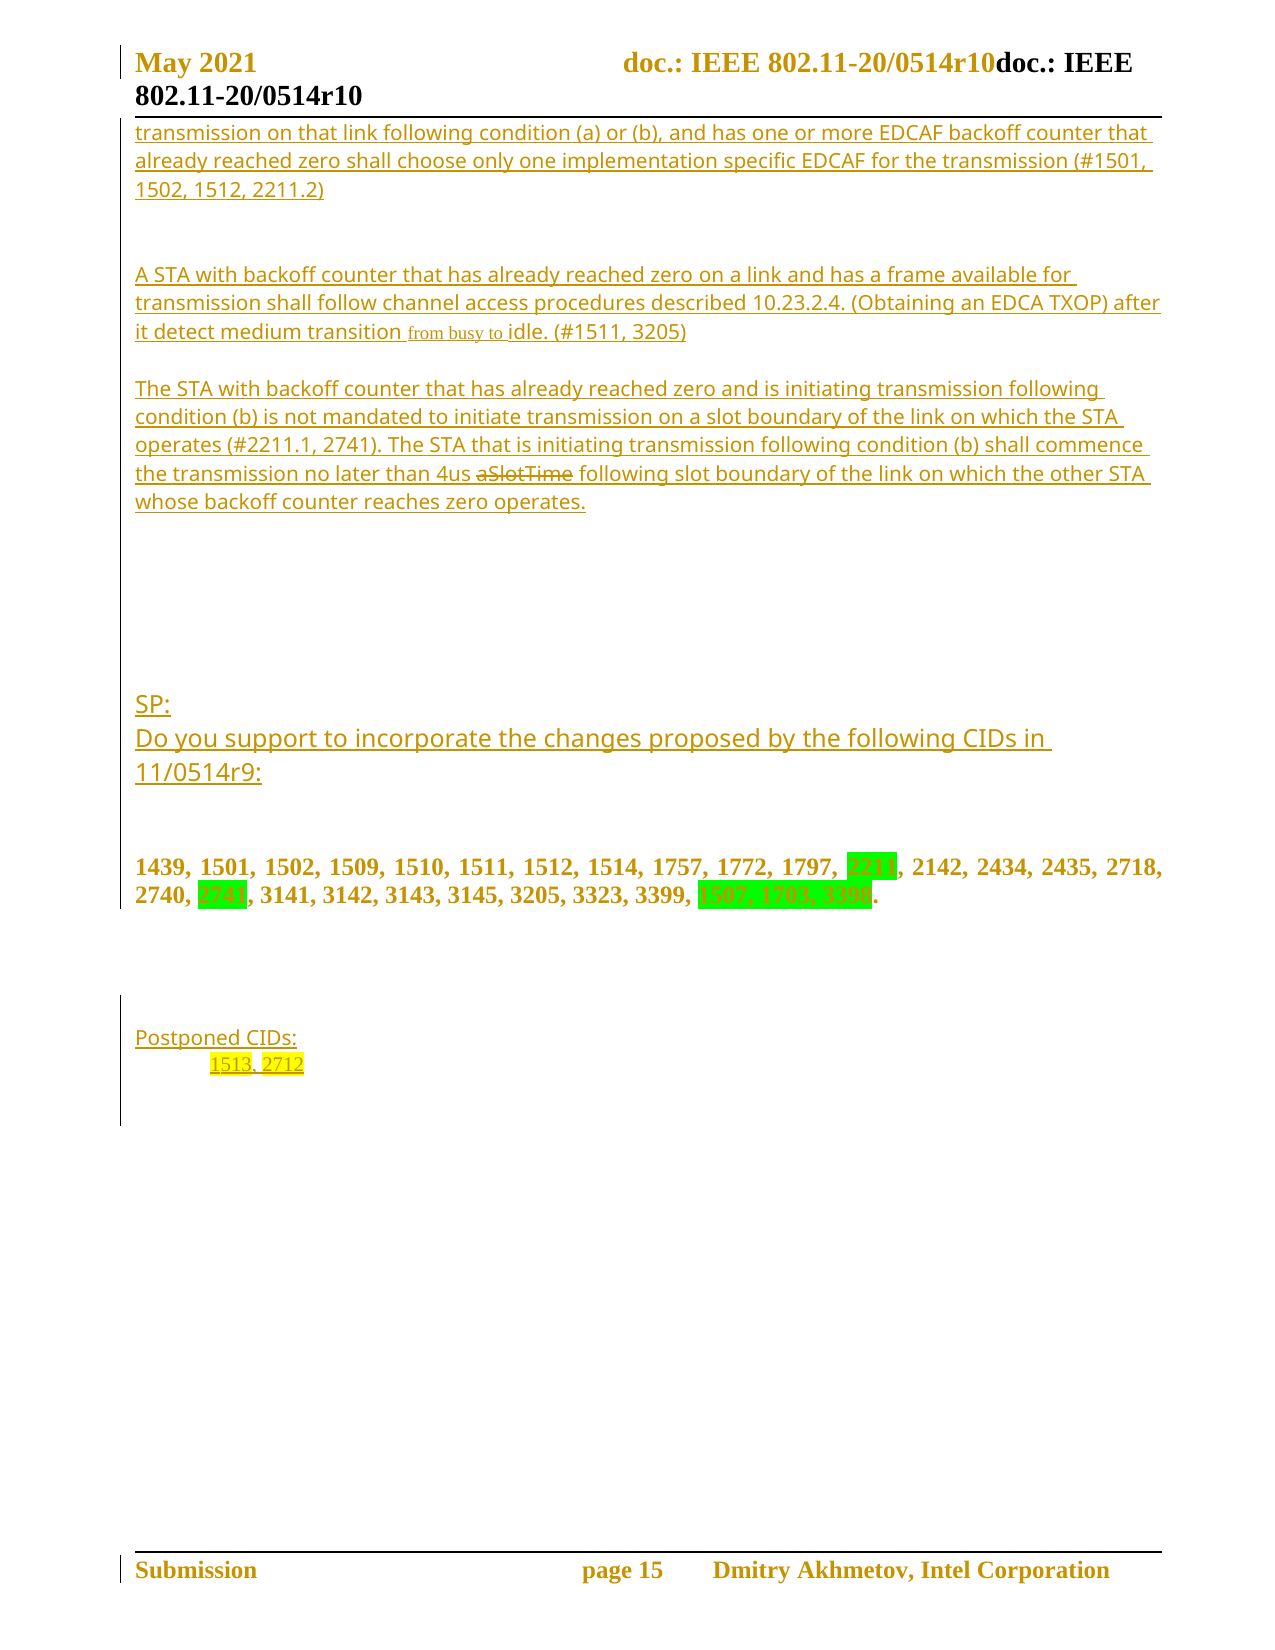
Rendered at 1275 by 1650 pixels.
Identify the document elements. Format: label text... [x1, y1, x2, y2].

text 1439, 1501, 1502, 1509, 1510, 1511, 1512, 1514, 1757, 1772, 1797, 2211, 2142, 2434, 2435, 2718, 2740, 2741, 3141, 3142, 3143, 3145, 3205, 3323, 3399, 1507, 1703, 3398. [135, 852, 847, 909]
text 1439, 1501, 1502, 1509, 1510, 1511, 1512, 1514, 1757, 1772, 1797, 2211, 2142, 2434, 2435, 2718, 2740, 2741, 3141, 3142, 3143, 3145, 3205, 3323, 3399, 1507, 1703, 3398. [872, 852, 1162, 909]
